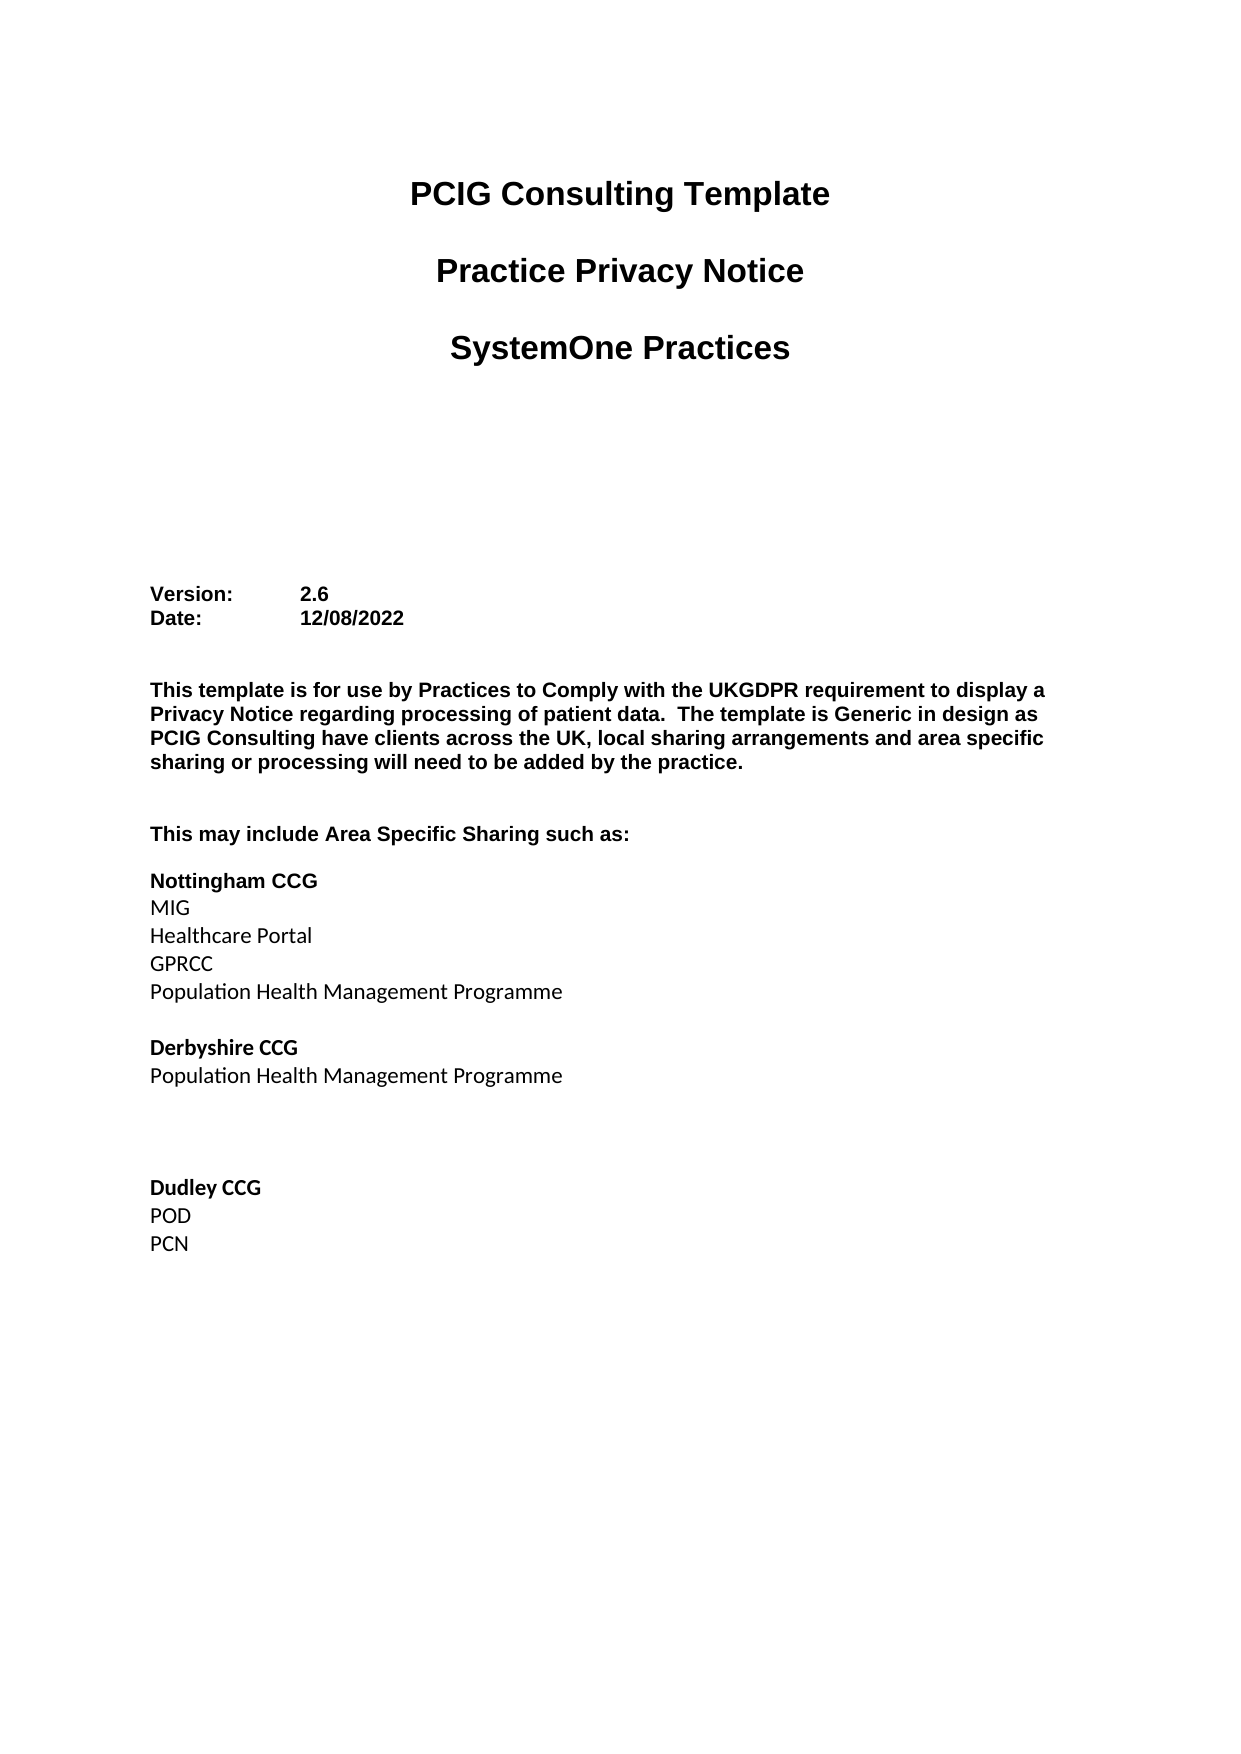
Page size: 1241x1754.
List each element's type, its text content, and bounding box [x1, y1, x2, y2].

text MIG [150, 893, 1090, 921]
text Population Health Management Programme [150, 1061, 1090, 1089]
text POD PCN [150, 1201, 1090, 1257]
text Version: 2.6 [150, 582, 1090, 606]
text PCIG Consulting Template [150, 174, 1090, 212]
text SystemOne Practices [150, 328, 1090, 366]
text Healthcare Portal [150, 921, 1090, 949]
text This may include Area Specific Sharing such as: [150, 821, 1090, 845]
text Dudley CCG [150, 1173, 1090, 1201]
text Derbyshire CCG [150, 1033, 1090, 1061]
text Practice Privacy Notice [150, 251, 1090, 289]
text Population Health Management Programme [150, 977, 1090, 1005]
text GPRCC [150, 949, 1090, 977]
text Date: 12/08/2022 [150, 606, 1090, 630]
text This template is for use by Practices to Comply with the UKGDPR requirement to display a Privacy Notice regarding processing of patient data. The template is Generic in design as PCIG Consulting have clients across the UK, local sharing arrangements and area specific sharing or processing will need to be added by the practice. [150, 678, 1090, 773]
text Nottingham CCG [150, 869, 1090, 893]
